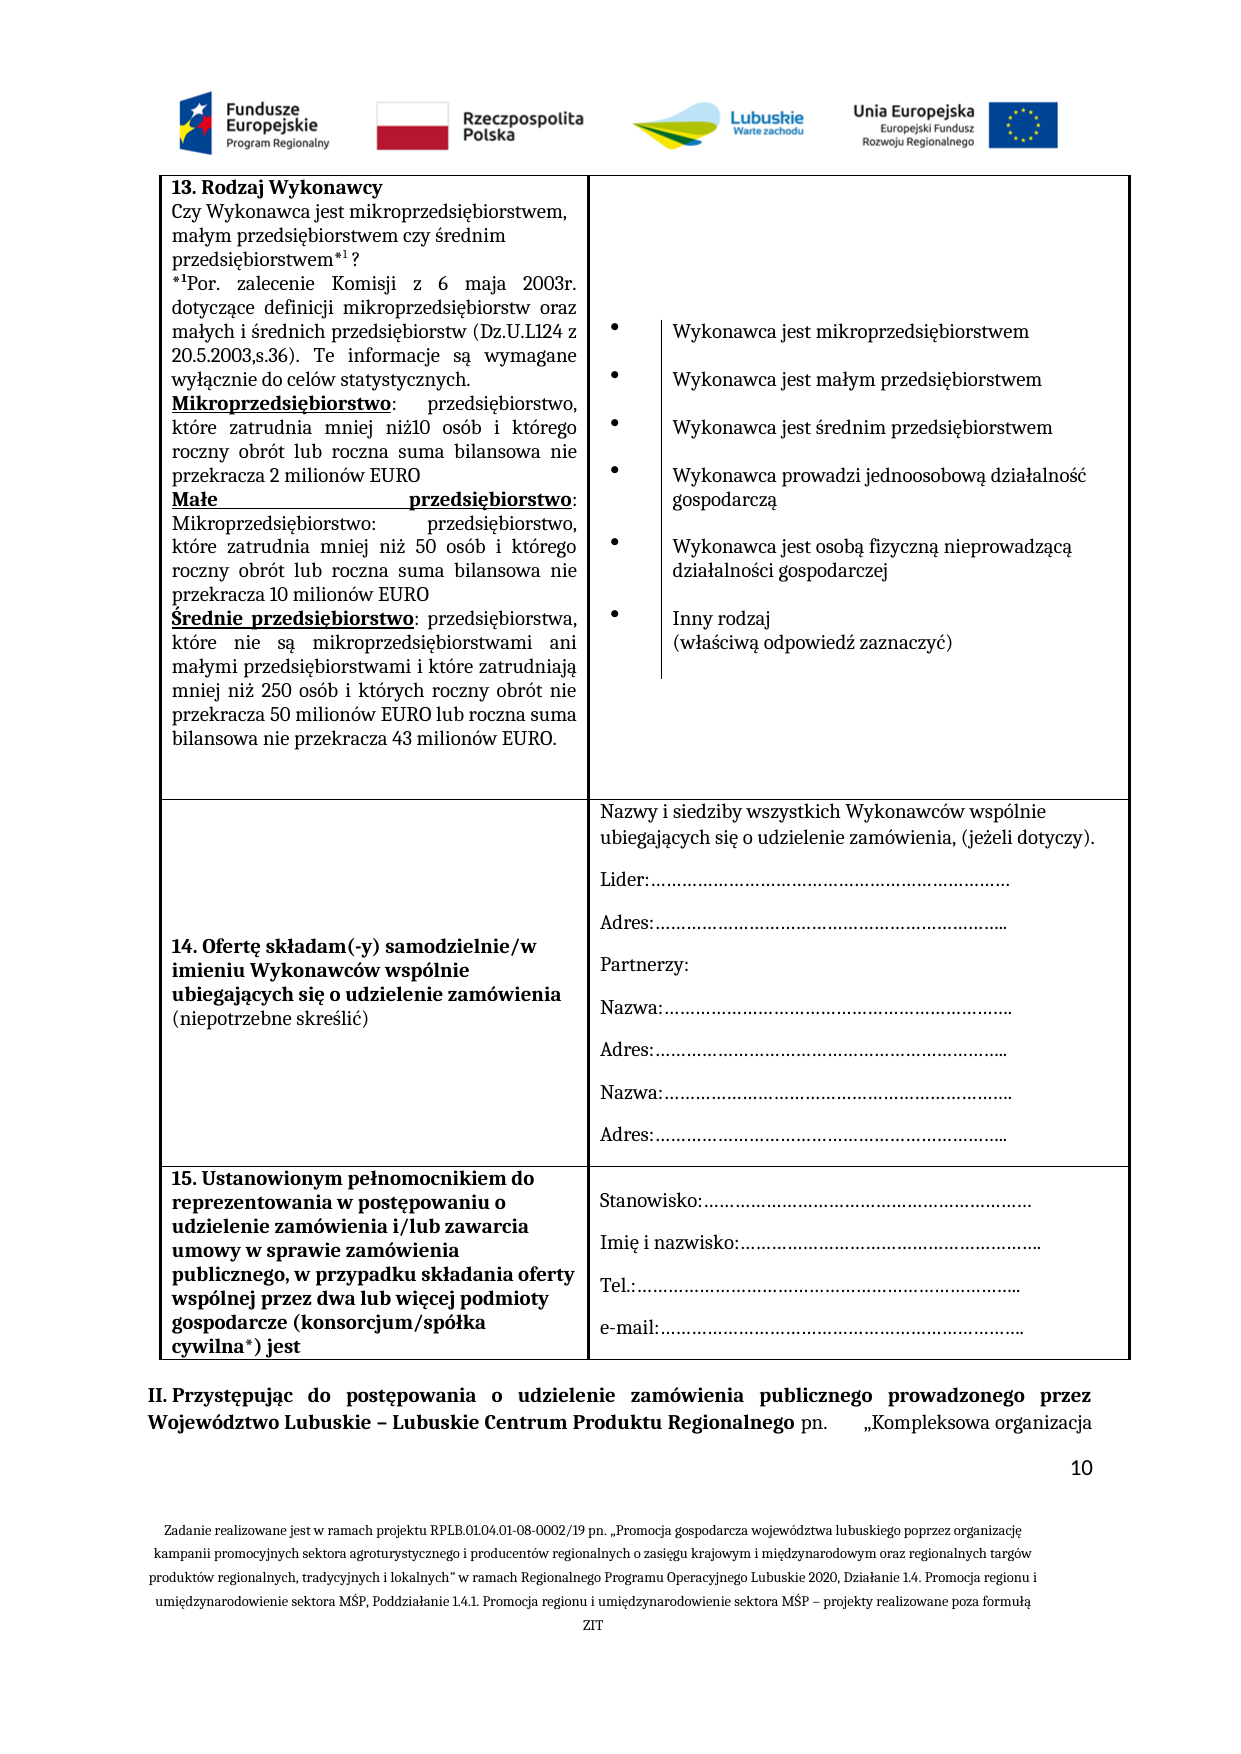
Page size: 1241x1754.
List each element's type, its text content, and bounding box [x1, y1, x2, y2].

picture [147, 73, 1093, 175]
table_cell [590, 176, 1128, 799]
table_cell Nazwy i siedziby wszystkich Wykonawców wspólnie ubiegających się o udzielenie zamówienia, (jeżeli dotyczy). Lider:…………………………………………………………… Adres:………………………………………………………….. Partnerzy: Nazwa:…………………………………………………………. Adres:………………………………………………………….. Nazwa:…………………………………………………………. Adres:………………………………………………………….. [590, 800, 1128, 1166]
table_cell 15. Ustanowionym pełnomocnikiem do reprezentowania w postępowaniu o udzielenie zamówienia i/lub zawarcia umowy w sprawie zamówienia publicznego, w przypadku składania oferty wspólnej przez dwa lub więcej podmioty gospodarcze (konsorcjum/spółka cywilna*) jest [162, 1167, 587, 1358]
table_cell 14. Ofertę składam(-y) samodzielnie/w imieniu Wykonawców wspólnie ubiegających się o udzielenie zamówienia (niepotrzebne skreślić) [162, 800, 587, 1166]
table_cell 13. Rodzaj Wykonawcy Czy Wykonawca jest mikroprzedsiębiorstwem, małym przedsiębiorstwem czy średnim przedsiębiorstwem*1 ? *1Por. zalecenie Komisji z 6 maja 2003r. dotyczące definicji mikroprzedsiębiorstw oraz małych i średnich przedsiębiorstw (Dz.U.L124 z 20.5.2003,s.36). Te informacje są wymagane wyłącznie do celów statystycznych. Mikroprzedsiębiorstwo: przedsiębiorstwo, które zatrudnia mniej niż10 osób i którego roczny obrót lub roczna suma bilansowa nie przekracza 2 milionów EURO Małe przedsiębiorstwo: Mikroprzedsiębiorstwo: przedsiębiorstwo, które zatrudnia mniej niż 50 osób i którego roczny obrót lub roczna suma bilansowa nie przekracza 10 milionów EURO Średnie przedsiębiorstwo: przedsiębiorstwa, które nie są mikroprzedsiębiorstwami ani małymi przedsiębiorstwami i które zatrudniają mniej niż 250 osób i których roczny obrót nie przekracza 50 milionów EURO lub roczna suma bilansowa nie przekracza 43 milionów EURO. [162, 176, 587, 799]
table_cell Stanowisko:……………………………………………………… Imię i nazwisko:…………………………………………………. Tel.:……………………………………………………………….. e-mail:……………………………………………………………. [590, 1167, 1128, 1358]
